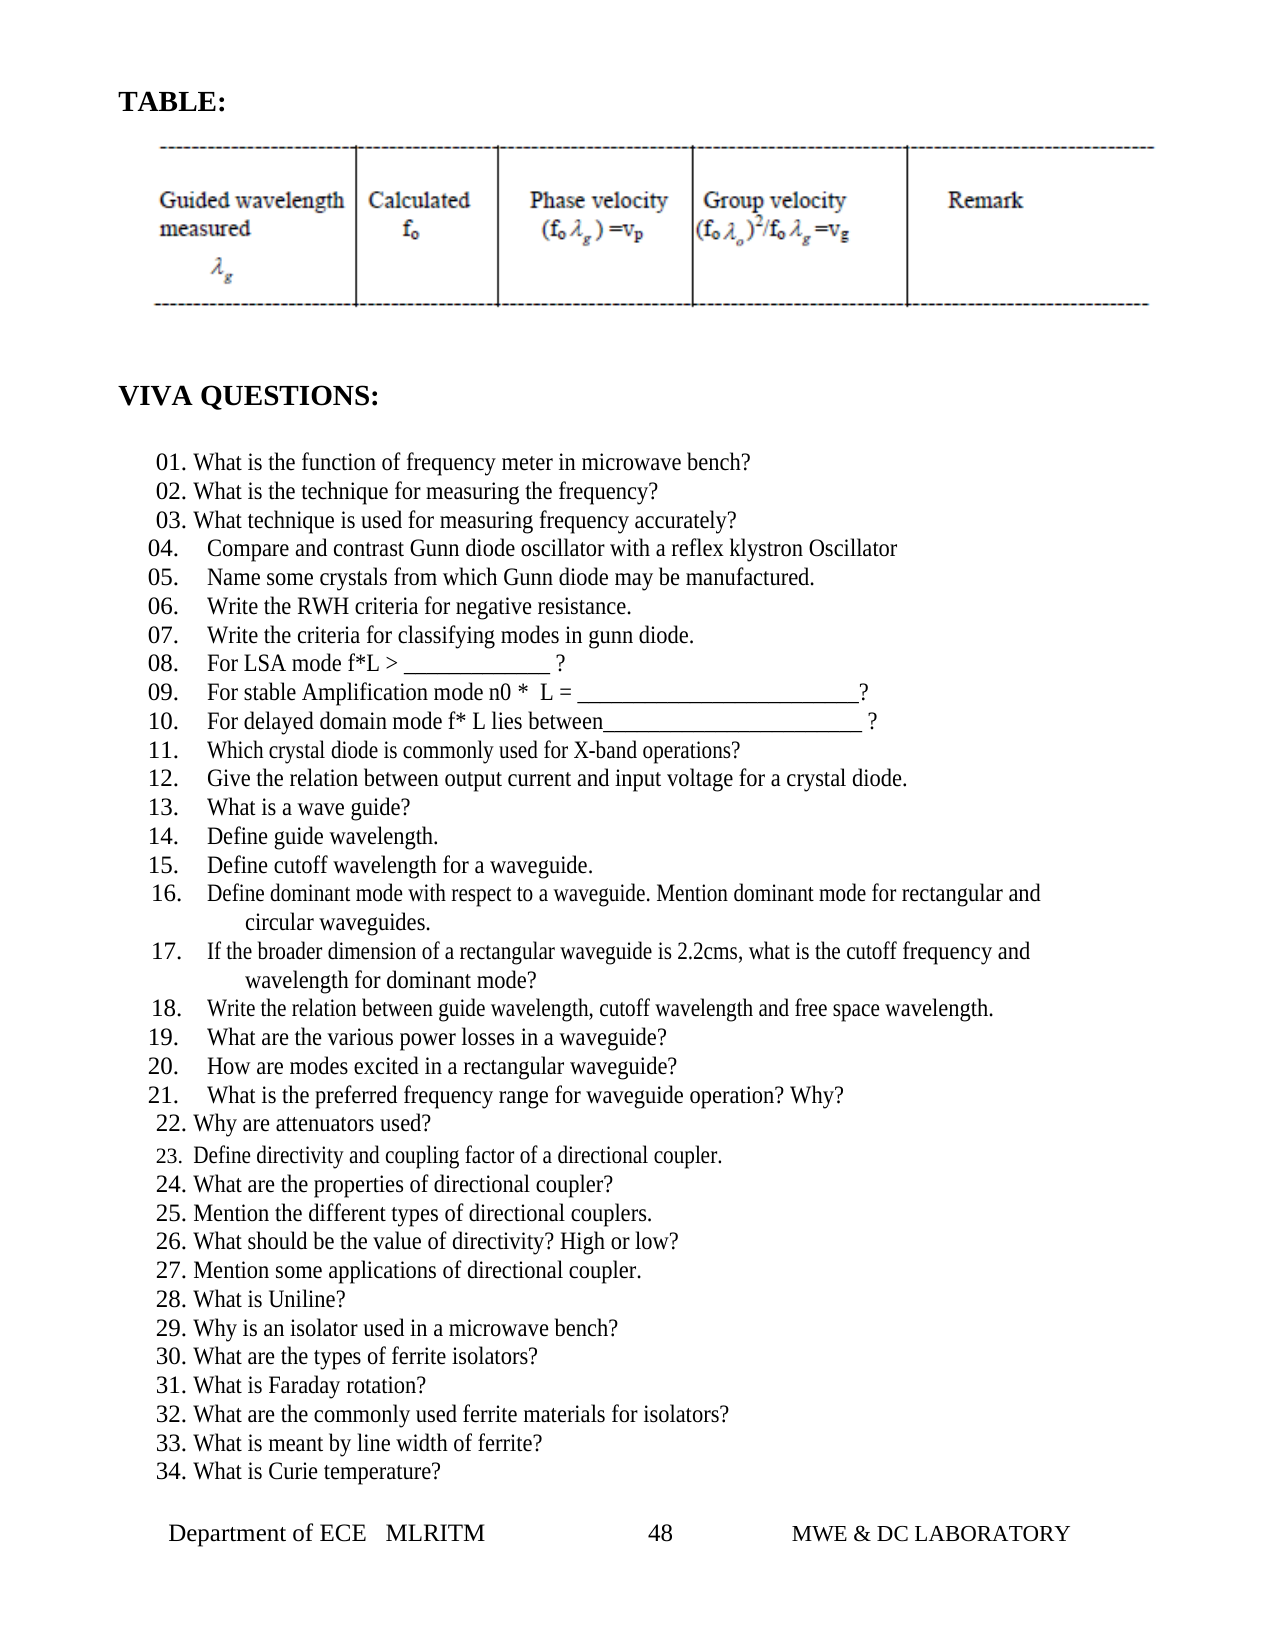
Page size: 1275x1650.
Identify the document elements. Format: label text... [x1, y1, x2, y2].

list Define dominant mode with respect to a waveguide. Mention dominant mode for rectangular and circular waveguides. [151, 878, 1057, 936]
list Which crystal diode is commonly used for X-band operations? [148, 735, 894, 763]
list Write the criteria for classifying modes in gunn diode. [148, 620, 1125, 648]
list Define cutoff wavelength for a waveguide. [148, 850, 1125, 878]
list What is the technique for measuring the frequency? [156, 476, 1125, 505]
text TABLE: [118, 84, 1125, 118]
list Mention the different types of directional couplers. [156, 1198, 1125, 1226]
list If the broader dimension of a rectangular waveguide is 2.2cms, what is the cutoff frequency and wavelength for dominant mode? [151, 936, 1063, 993]
text VIVA QUESTIONS: [118, 378, 1125, 413]
list What is the function of frequency meter in microwave bench? [156, 447, 1125, 476]
list What is meant by line width of ferrite? [156, 1428, 1125, 1456]
list For LSA mode f*L > _____________ ? [148, 648, 1125, 677]
list Give the relation between output current and input voltage for a crystal diode. [148, 763, 1125, 792]
list What are the properties of directional coupler? [156, 1169, 1125, 1198]
list How are modes excited in a rectangular waveguide? [148, 1051, 1125, 1080]
list For delayed domain mode f* L lies between_______________________ ? [148, 706, 1125, 735]
list Mention some applications of directional coupler. [156, 1255, 1125, 1284]
list What is the preferred frequency range for waveguide operation? Why? [148, 1080, 1125, 1108]
list Define guide wavelength. [148, 821, 1125, 850]
list What are the various power losses in a waveguide? [148, 1022, 1125, 1051]
list Name some crystals from which Gunn diode may be manufactured. [148, 562, 1125, 591]
list Write the RWH criteria for negative resistance. [148, 591, 1125, 620]
list Define directivity and coupling factor of a directional coupler. [156, 1137, 879, 1169]
list Write the relation between guide wavelength, cutoff wavelength and free space wavelength. [151, 993, 1124, 1022]
list What is Curie temperature? [156, 1456, 1125, 1485]
list What are the commonly used ferrite materials for isolators? [156, 1399, 1125, 1428]
list For stable Amplification mode n0 * L = _________________________? [148, 677, 1125, 706]
list What is Uniline? [156, 1284, 1125, 1313]
list Compare and contrast Gunn diode oscillator with a reflex klystron Oscillator [148, 533, 1125, 562]
list What is a wave guide? [148, 792, 1125, 821]
list What are the types of ferrite isolators? [156, 1341, 1125, 1370]
list What is Faraday rotation? [156, 1370, 1125, 1399]
list Why is an isolator used in a microwave bench? [156, 1313, 1125, 1341]
list What technique is used for measuring frequency accurately? [156, 505, 1125, 533]
list What should be the value of directivity? High or low? [156, 1226, 1125, 1255]
list Why are attenuators used? [156, 1108, 1125, 1137]
